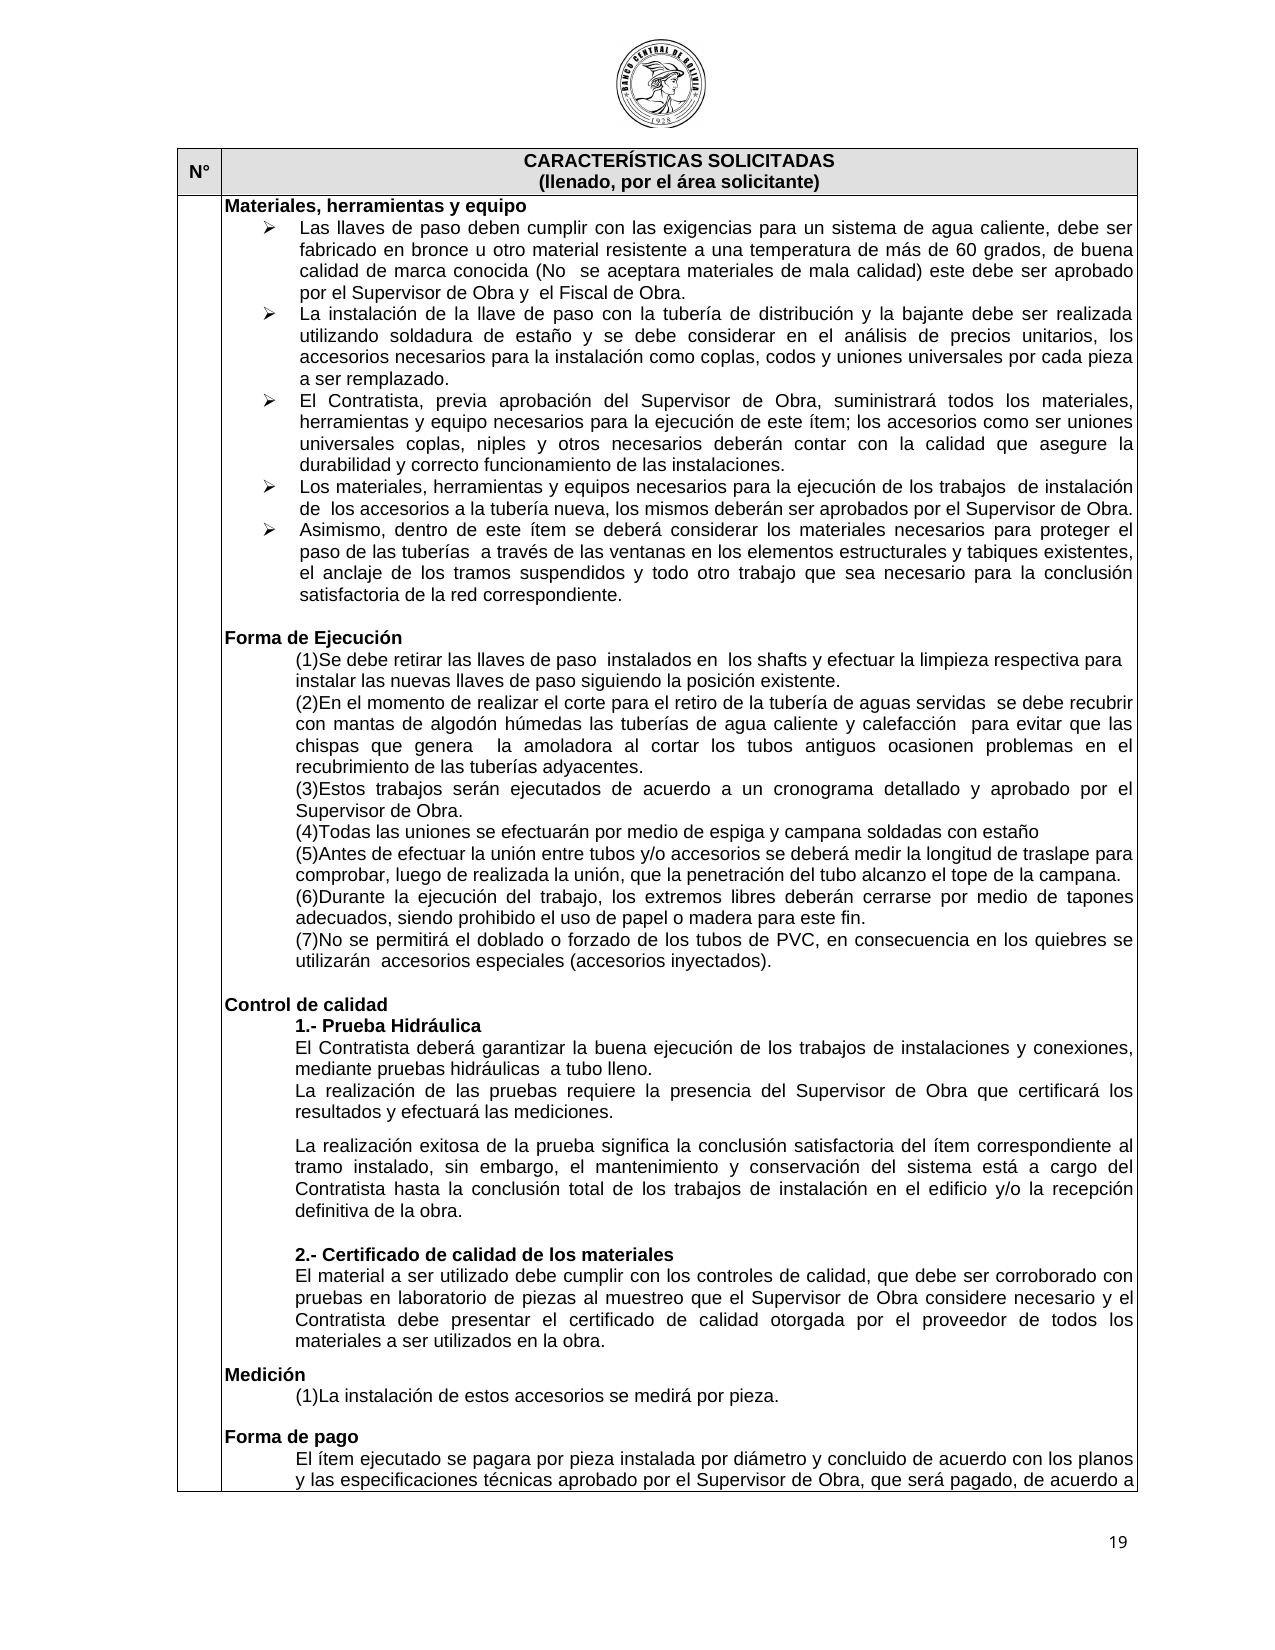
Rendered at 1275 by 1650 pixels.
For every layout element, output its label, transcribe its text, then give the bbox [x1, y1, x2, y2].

table_header CARACTERÍSTICAS SOLICITADAS (llenado, por el área solicitante) [222, 149, 1137, 194]
table_cell [178, 196, 221, 1491]
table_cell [222, 196, 1137, 1491]
table_header N° [178, 149, 221, 194]
picture [616, 39, 706, 128]
